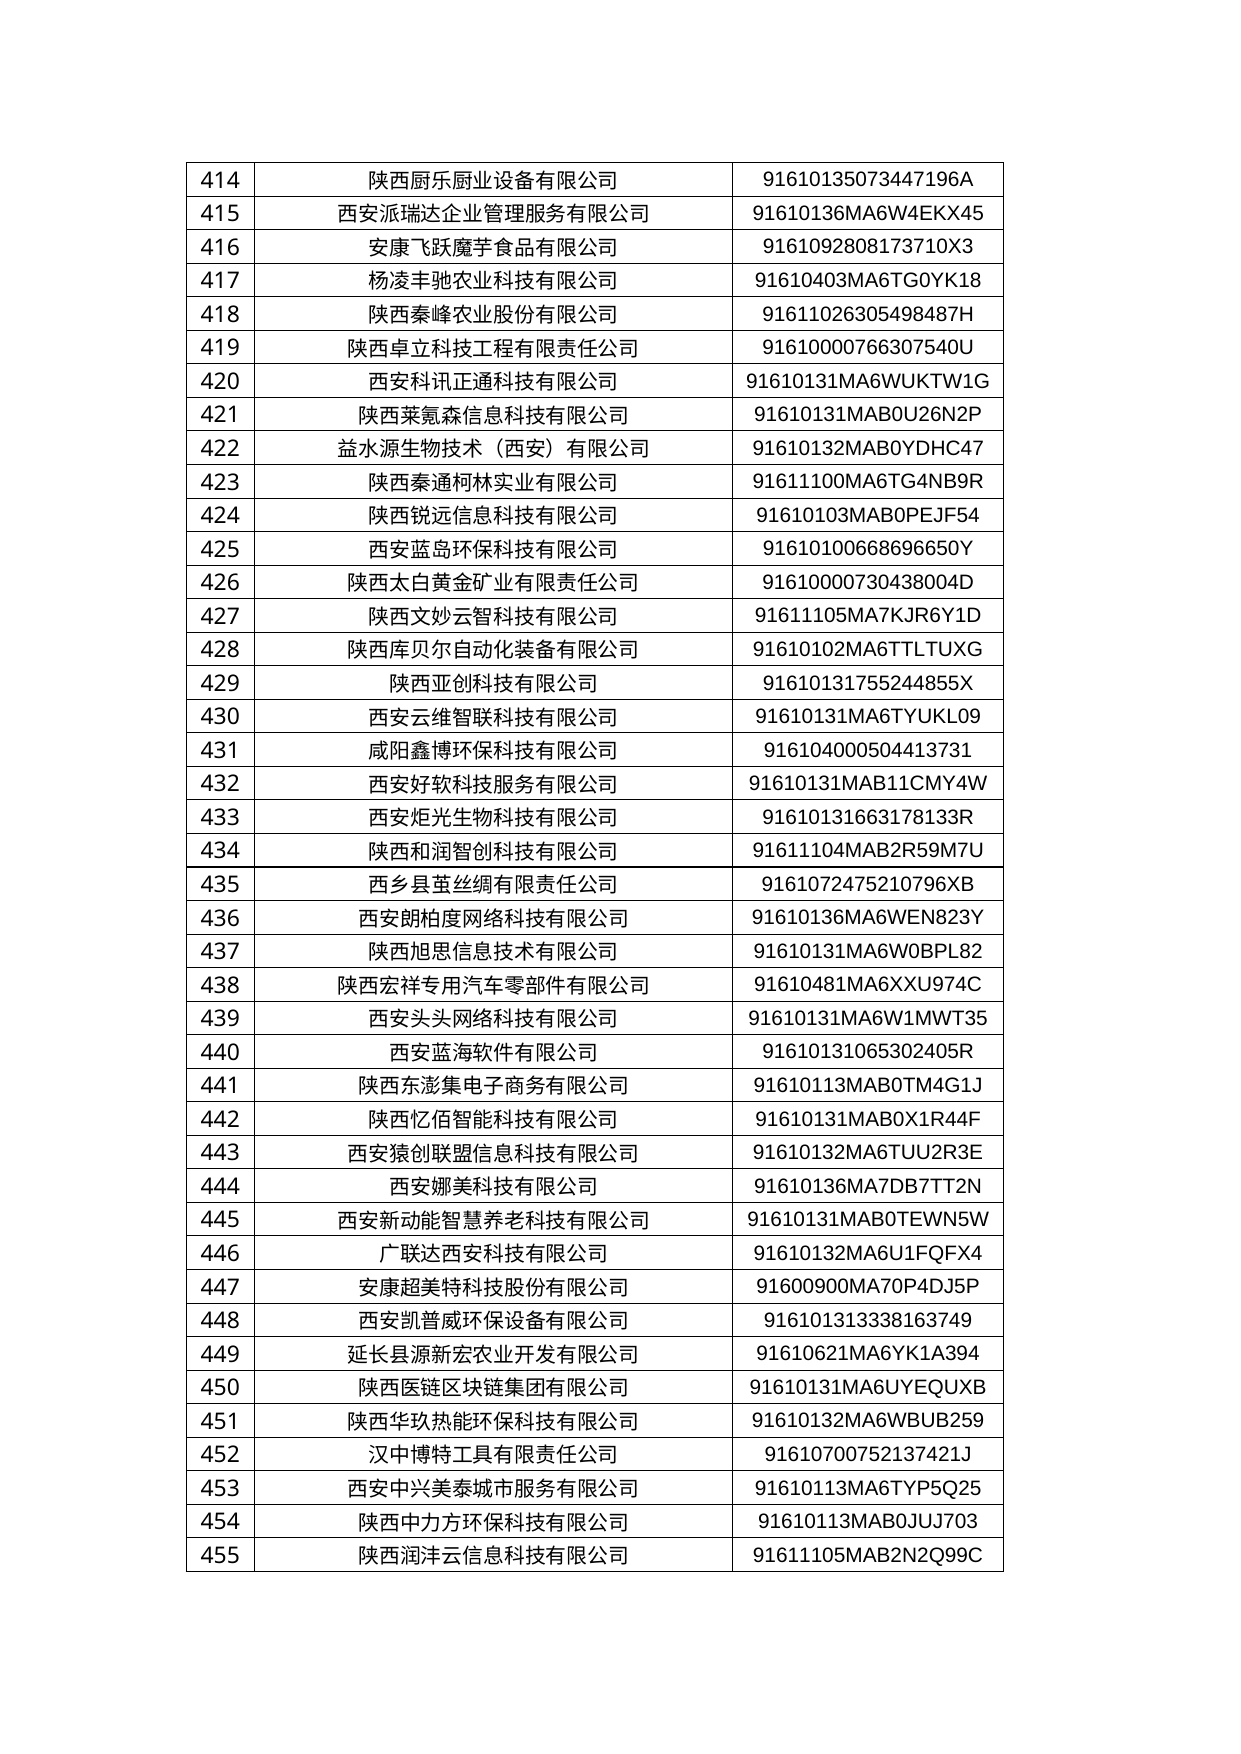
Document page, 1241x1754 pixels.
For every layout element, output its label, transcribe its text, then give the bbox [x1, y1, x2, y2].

table_cell 陕西莱氪森信息科技有限公司 [255, 398, 732, 430]
table_cell 91610131MAB0U26N2P [733, 398, 1003, 430]
table_cell 414 [187, 163, 254, 196]
table_cell 443 [187, 1136, 254, 1168]
table_cell 西安娜美科技有限公司 [255, 1169, 732, 1202]
table_cell 442 [187, 1102, 254, 1135]
table_cell 9161072475210796XB [733, 868, 1003, 900]
table_cell 91610131MA6UYEQUXB [733, 1371, 1003, 1403]
table_cell 429 [187, 666, 254, 699]
table_cell 91610135073447196A [733, 163, 1003, 196]
table_cell 91610102MA6TTLTUXG [733, 633, 1003, 665]
table_cell 西安朗柏度网络科技有限公司 [255, 901, 732, 933]
table_cell 91610136MA6WEN823Y [733, 901, 1003, 933]
table_cell 陕西润沣云信息科技有限公司 [255, 1538, 732, 1571]
table_cell 91611026305498487H [733, 297, 1003, 330]
table_cell 449 [187, 1337, 254, 1369]
table_cell 陕西锐远信息科技有限公司 [255, 499, 732, 531]
table_cell 439 [187, 1002, 254, 1034]
table_cell 916104000504413731 [733, 733, 1003, 766]
table_cell 445 [187, 1203, 254, 1235]
table_cell 广联达西安科技有限公司 [255, 1236, 732, 1269]
table_cell 447 [187, 1270, 254, 1302]
table_cell 陕西亚创科技有限公司 [255, 666, 732, 699]
table_cell 91611100MA6TG4NB9R [733, 465, 1003, 497]
table_cell 417 [187, 264, 254, 296]
table_cell 433 [187, 800, 254, 833]
table_cell 91610131755244855X [733, 666, 1003, 699]
table_cell 91610000730438004D [733, 566, 1003, 598]
table_cell 418 [187, 297, 254, 330]
table_cell 434 [187, 834, 254, 866]
table_cell 西安新动能智慧养老科技有限公司 [255, 1203, 732, 1235]
table_cell 西乡县茧丝绸有限责任公司 [255, 868, 732, 900]
table_cell 91610403MA6TG0YK18 [733, 264, 1003, 296]
table_cell 陕西东澎集电子商务有限公司 [255, 1069, 732, 1101]
table_cell 440 [187, 1035, 254, 1068]
table_cell 陕西宏祥专用汽车零部件有限公司 [255, 968, 732, 1001]
table_cell 438 [187, 968, 254, 1001]
table_cell 435 [187, 868, 254, 900]
table_cell 汉中博特工具有限责任公司 [255, 1438, 732, 1470]
table_cell 446 [187, 1236, 254, 1269]
table_cell 444 [187, 1169, 254, 1202]
table_cell 西安头头网络科技有限公司 [255, 1002, 732, 1034]
table_cell 91610621MA6YK1A394 [733, 1337, 1003, 1369]
table_cell 91610113MA6TYP5Q25 [733, 1471, 1003, 1504]
table_cell 西安蓝海软件有限公司 [255, 1035, 732, 1068]
table_cell 428 [187, 633, 254, 665]
table_cell 陕西秦峰农业股份有限公司 [255, 297, 732, 330]
table_cell 91610000766307540U [733, 331, 1003, 363]
table_cell 421 [187, 398, 254, 430]
table_cell 陕西忆佰智能科技有限公司 [255, 1102, 732, 1135]
table_cell 西安好软科技服务有限公司 [255, 767, 732, 799]
table_cell 437 [187, 935, 254, 967]
table_cell 916101313338163749 [733, 1304, 1003, 1336]
table_cell 陕西厨乐厨业设备有限公司 [255, 163, 732, 196]
table_cell 423 [187, 465, 254, 497]
table_cell 西安派瑞达企业管理服务有限公司 [255, 197, 732, 229]
table_cell 陕西和润智创科技有限公司 [255, 834, 732, 866]
table_cell 416 [187, 230, 254, 263]
table_cell 西安炬光生物科技有限公司 [255, 800, 732, 833]
table_cell 450 [187, 1371, 254, 1403]
table_cell 延长县源新宏农业开发有限公司 [255, 1337, 732, 1369]
table_cell 91610132MA6TUU2R3E [733, 1136, 1003, 1168]
table_cell 436 [187, 901, 254, 933]
table_cell 424 [187, 499, 254, 531]
table_cell 91610136MA6W4EKX45 [733, 197, 1003, 229]
table_cell 安康超美特科技股份有限公司 [255, 1270, 732, 1302]
table_cell 陕西库贝尔自动化装备有限公司 [255, 633, 732, 665]
table_cell 西安凯普威环保设备有限公司 [255, 1304, 732, 1336]
table_cell 425 [187, 532, 254, 564]
table_cell 441 [187, 1069, 254, 1101]
table_cell 陕西中力方环保科技有限公司 [255, 1505, 732, 1537]
table_cell 431 [187, 733, 254, 766]
table_cell 91610131MA6TYUKL09 [733, 700, 1003, 732]
table_cell 91610132MA6WBUB259 [733, 1404, 1003, 1437]
table_cell 91610700752137421J [733, 1438, 1003, 1470]
table_cell 91610136MA7DB7TT2N [733, 1169, 1003, 1202]
table_cell 咸阳鑫博环保科技有限公司 [255, 733, 732, 766]
table_cell 454 [187, 1505, 254, 1537]
table_cell 415 [187, 197, 254, 229]
table_cell 91610131MAB0TEWN5W [733, 1203, 1003, 1235]
table_cell 91610131663178133R [733, 800, 1003, 833]
table_cell 448 [187, 1304, 254, 1336]
table_cell 陕西太白黄金矿业有限责任公司 [255, 566, 732, 598]
table_cell 91610131MA6W0BPL82 [733, 935, 1003, 967]
table_cell 426 [187, 566, 254, 598]
table_cell 455 [187, 1538, 254, 1571]
table_cell 91610131MA6WUKTW1G [733, 364, 1003, 397]
table_cell 陕西文妙云智科技有限公司 [255, 599, 732, 632]
table_cell 西安猿创联盟信息科技有限公司 [255, 1136, 732, 1168]
table_cell 420 [187, 364, 254, 397]
table_cell 西安云维智联科技有限公司 [255, 700, 732, 732]
table_cell 91610131MAB11CMY4W [733, 767, 1003, 799]
table_cell 91600900MA70P4DJ5P [733, 1270, 1003, 1302]
table_cell 91610100668696650Y [733, 532, 1003, 564]
table_cell 杨凌丰驰农业科技有限公司 [255, 264, 732, 296]
table_cell 91610132MAB0YDHC47 [733, 431, 1003, 464]
table_cell 419 [187, 331, 254, 363]
table_cell 西安科讯正通科技有限公司 [255, 364, 732, 397]
table_cell 91611104MAB2R59M7U [733, 834, 1003, 866]
table_cell 452 [187, 1438, 254, 1470]
table_cell 陕西华玖热能环保科技有限公司 [255, 1404, 732, 1437]
table_cell 451 [187, 1404, 254, 1437]
table_cell 91611105MA7KJR6Y1D [733, 599, 1003, 632]
table_cell 91610113MAB0JUJ703 [733, 1505, 1003, 1537]
table_cell 陕西医链区块链集团有限公司 [255, 1371, 732, 1403]
table_cell 91610103MAB0PEJF54 [733, 499, 1003, 531]
table_cell 91611105MAB2N2Q99C [733, 1538, 1003, 1571]
table_cell 91610131065302405R [733, 1035, 1003, 1068]
table_cell 9161092808173710X3 [733, 230, 1003, 263]
table_cell 陕西旭思信息技术有限公司 [255, 935, 732, 967]
table_cell 陕西秦通柯林实业有限公司 [255, 465, 732, 497]
table_cell 91610131MA6W1MWT35 [733, 1002, 1003, 1034]
table_cell 91610132MA6U1FQFX4 [733, 1236, 1003, 1269]
table_cell 安康飞跃魔芋食品有限公司 [255, 230, 732, 263]
table_cell 430 [187, 700, 254, 732]
table_cell 453 [187, 1471, 254, 1504]
table_cell 西安蓝岛环保科技有限公司 [255, 532, 732, 564]
table_cell 432 [187, 767, 254, 799]
table_cell 91610481MA6XXU974C [733, 968, 1003, 1001]
table_cell 422 [187, 431, 254, 464]
table_cell 91610113MAB0TM4G1J [733, 1069, 1003, 1101]
table_cell 427 [187, 599, 254, 632]
table_cell 陕西卓立科技工程有限责任公司 [255, 331, 732, 363]
table_cell 91610131MAB0X1R44F [733, 1102, 1003, 1135]
table_cell 益水源生物技术（西安）有限公司 [255, 431, 732, 464]
table_cell 西安中兴美泰城市服务有限公司 [255, 1471, 732, 1504]
